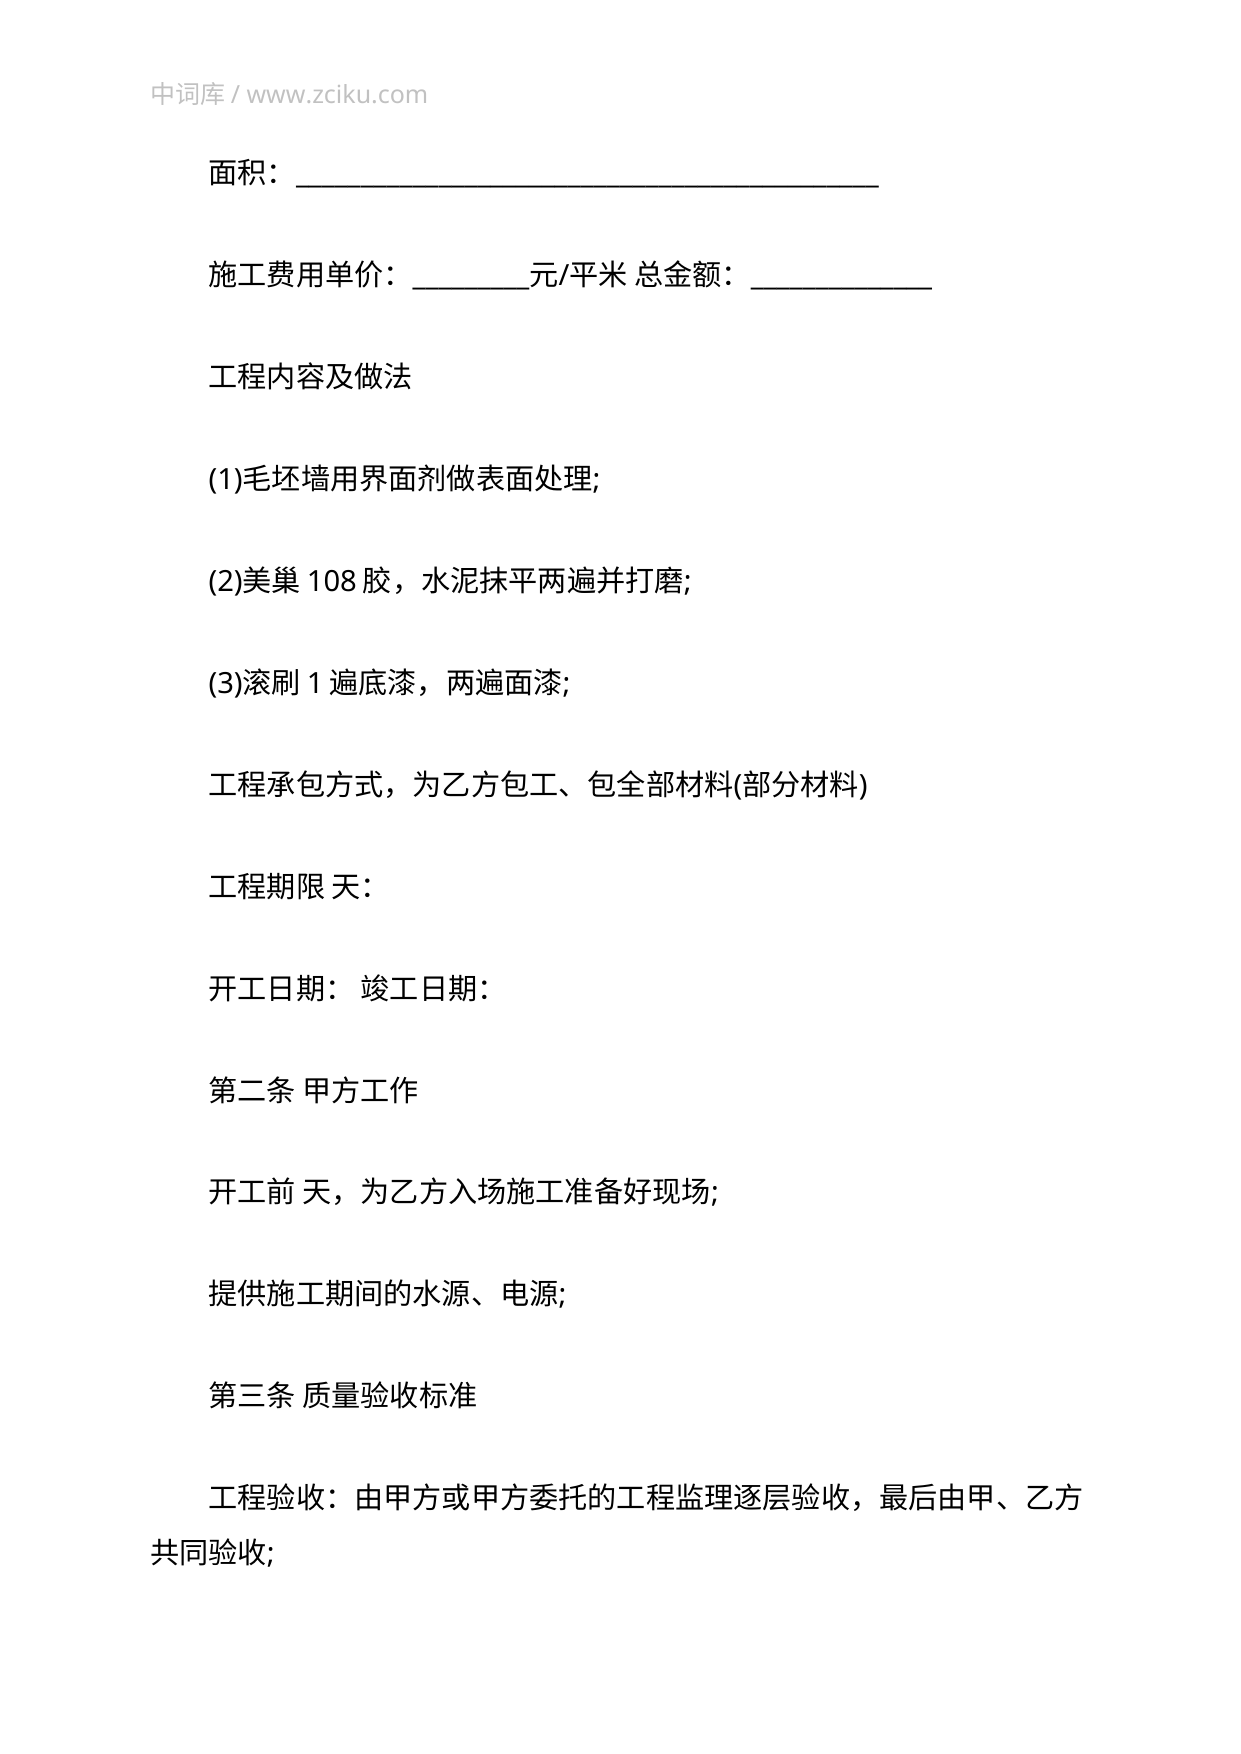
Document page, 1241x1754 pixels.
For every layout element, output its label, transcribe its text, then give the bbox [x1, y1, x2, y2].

text 第二条 甲方工作 [150, 1067, 1090, 1109]
text (2)美巢108胶，水泥抹平两遍并打磨; [150, 558, 1090, 600]
text 开工前 天，为乙方入场施工准备好现场; [150, 1169, 1090, 1211]
text 工程内容及做法 [150, 354, 1090, 396]
text (1)毛坯墙用界面剂做表面处理; [150, 456, 1090, 498]
text 提供施工期间的水源、电源; [150, 1271, 1090, 1313]
text 面积：_____________________________________________ [150, 150, 1090, 192]
text 施工费用单价：_________元/平米 总金额：______________ [150, 252, 1090, 294]
text 开工日期： 竣工日期： [150, 965, 1090, 1008]
text 工程验收：由甲方或甲方委托的工程监理逐层验收，最后由甲、乙方共同验收; [150, 1475, 1090, 1572]
text 工程承包方式，为乙方包工、包全部材料(部分材料) [150, 762, 1090, 804]
text (3)滚刷1遍底漆，两遍面漆; [150, 660, 1090, 702]
text 第三条 质量验收标准 [150, 1373, 1090, 1415]
text 工程期限 天： [150, 864, 1090, 906]
